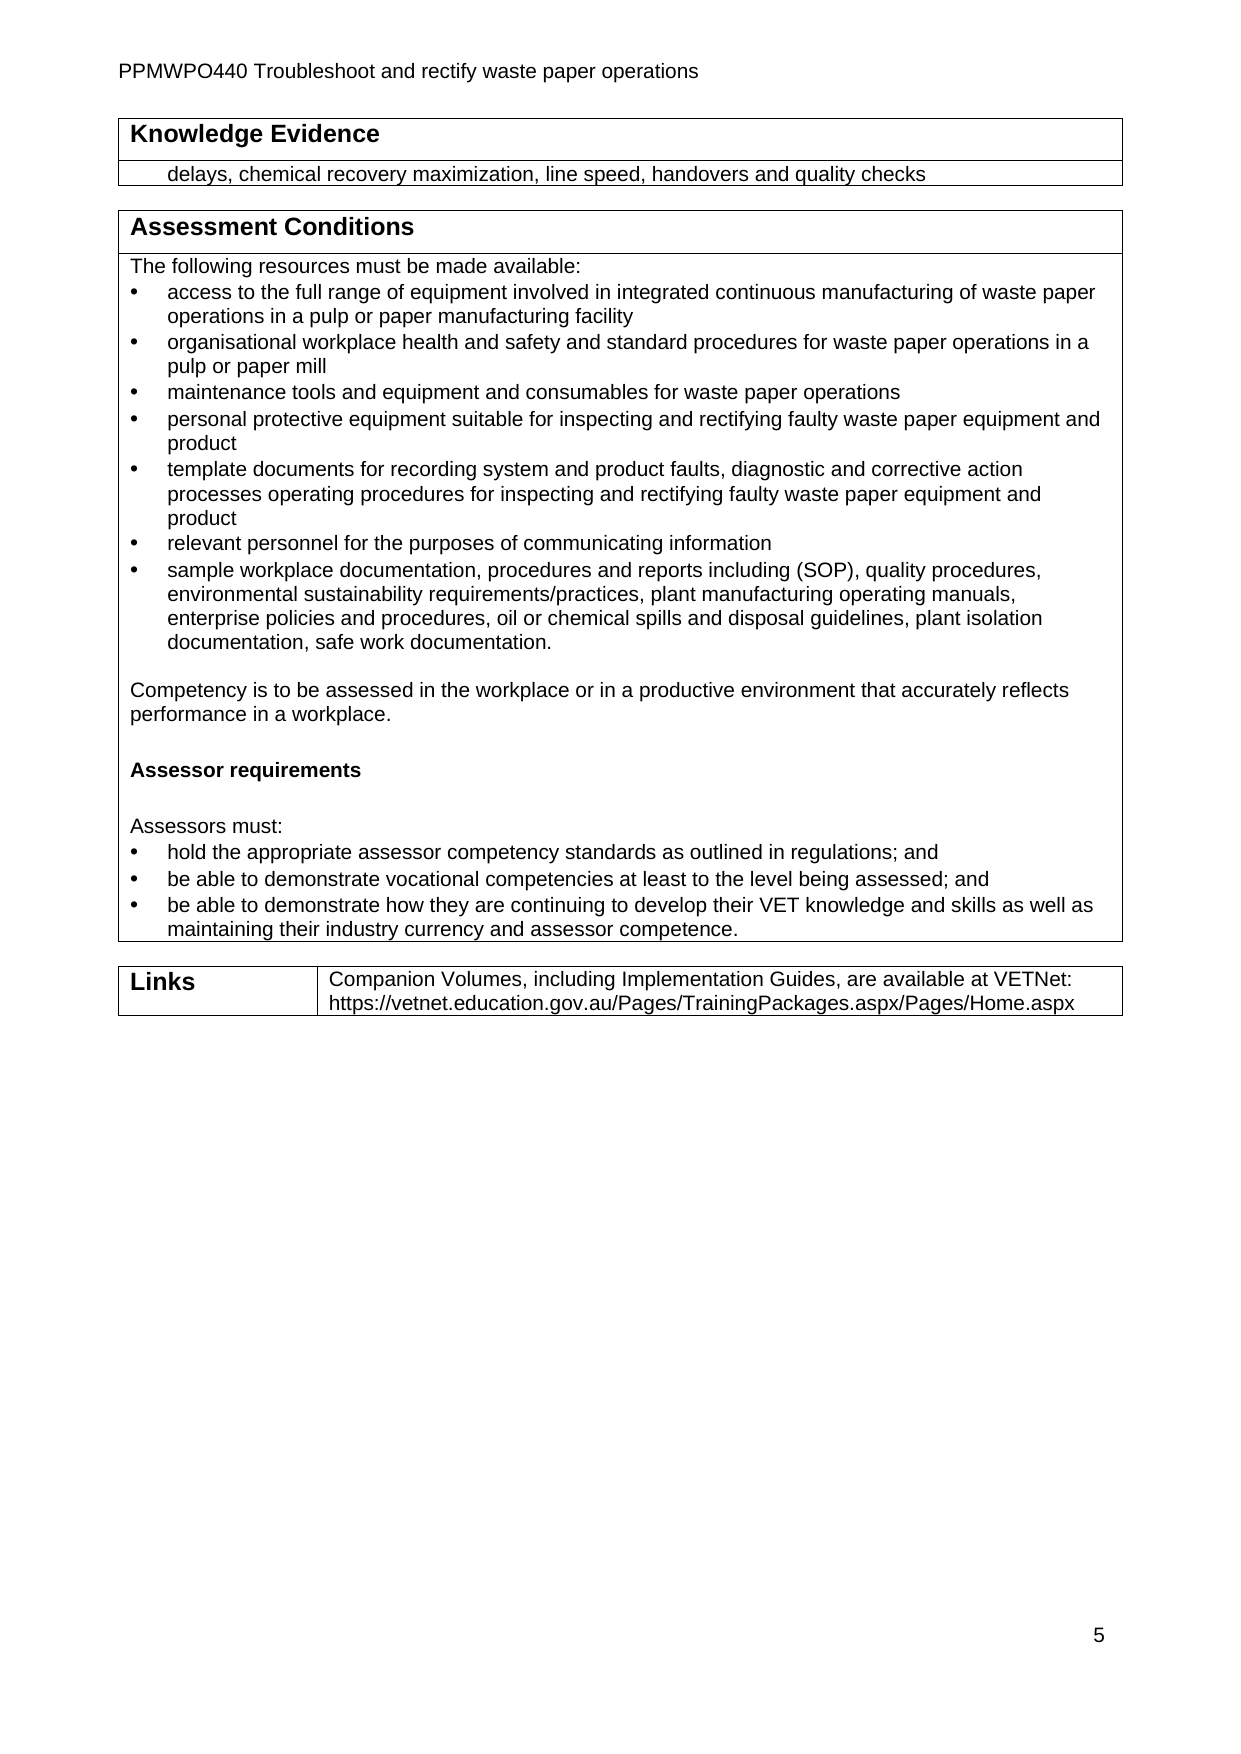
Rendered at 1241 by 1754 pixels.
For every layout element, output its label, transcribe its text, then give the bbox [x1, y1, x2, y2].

table_cell The following resources must be made available: access to the full range of equipment involved in integrated continuous manufacturing of waste paper operations in a pulp or paper manufacturing facility organisational workplace health and safety and standard procedures for waste paper operations in a pulp or paper mill maintenance tools and equipment and consumables for waste paper operations personal protective equipment suitable for inspecting and rectifying faulty waste paper equipment and product template documents for recording system and product faults, diagnostic and corrective action processes operating procedures for inspecting and rectifying faulty waste paper equipment and product relevant personnel for the purposes of communicating information sample workplace documentation, procedures and reports including (SOP), quality procedures, environmental sustainability requirements/practices, plant manufacturing operating manuals, enterprise policies and procedures, oil or chemical spills and disposal guidelines, plant isolation documentation, safe work documentation. Competency is to be assessed in the workplace or in a productive environment that accurately reflects performance in a workplace. Assessor requirements Assessors must: hold the appropriate assessor competency standards as outlined in regulations; and be able to demonstrate vocational competencies at least to the level being assessed; and be able to demonstrate how they are continuing to develop their VET knowledge and skills as well as maintaining their industry currency and assessor competence. [119, 254, 1122, 941]
table_header Companion Volumes, including Implementation Guides, are available at VETNet: https://vetnet.education.gov.au/Pages/TrainingPackages.aspx/Pages/Home.aspx [318, 967, 1122, 1015]
table_header Assessment Conditions [119, 211, 1122, 253]
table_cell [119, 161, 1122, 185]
table_header Knowledge Evidence [119, 119, 1122, 160]
table_header Links [119, 967, 317, 1015]
